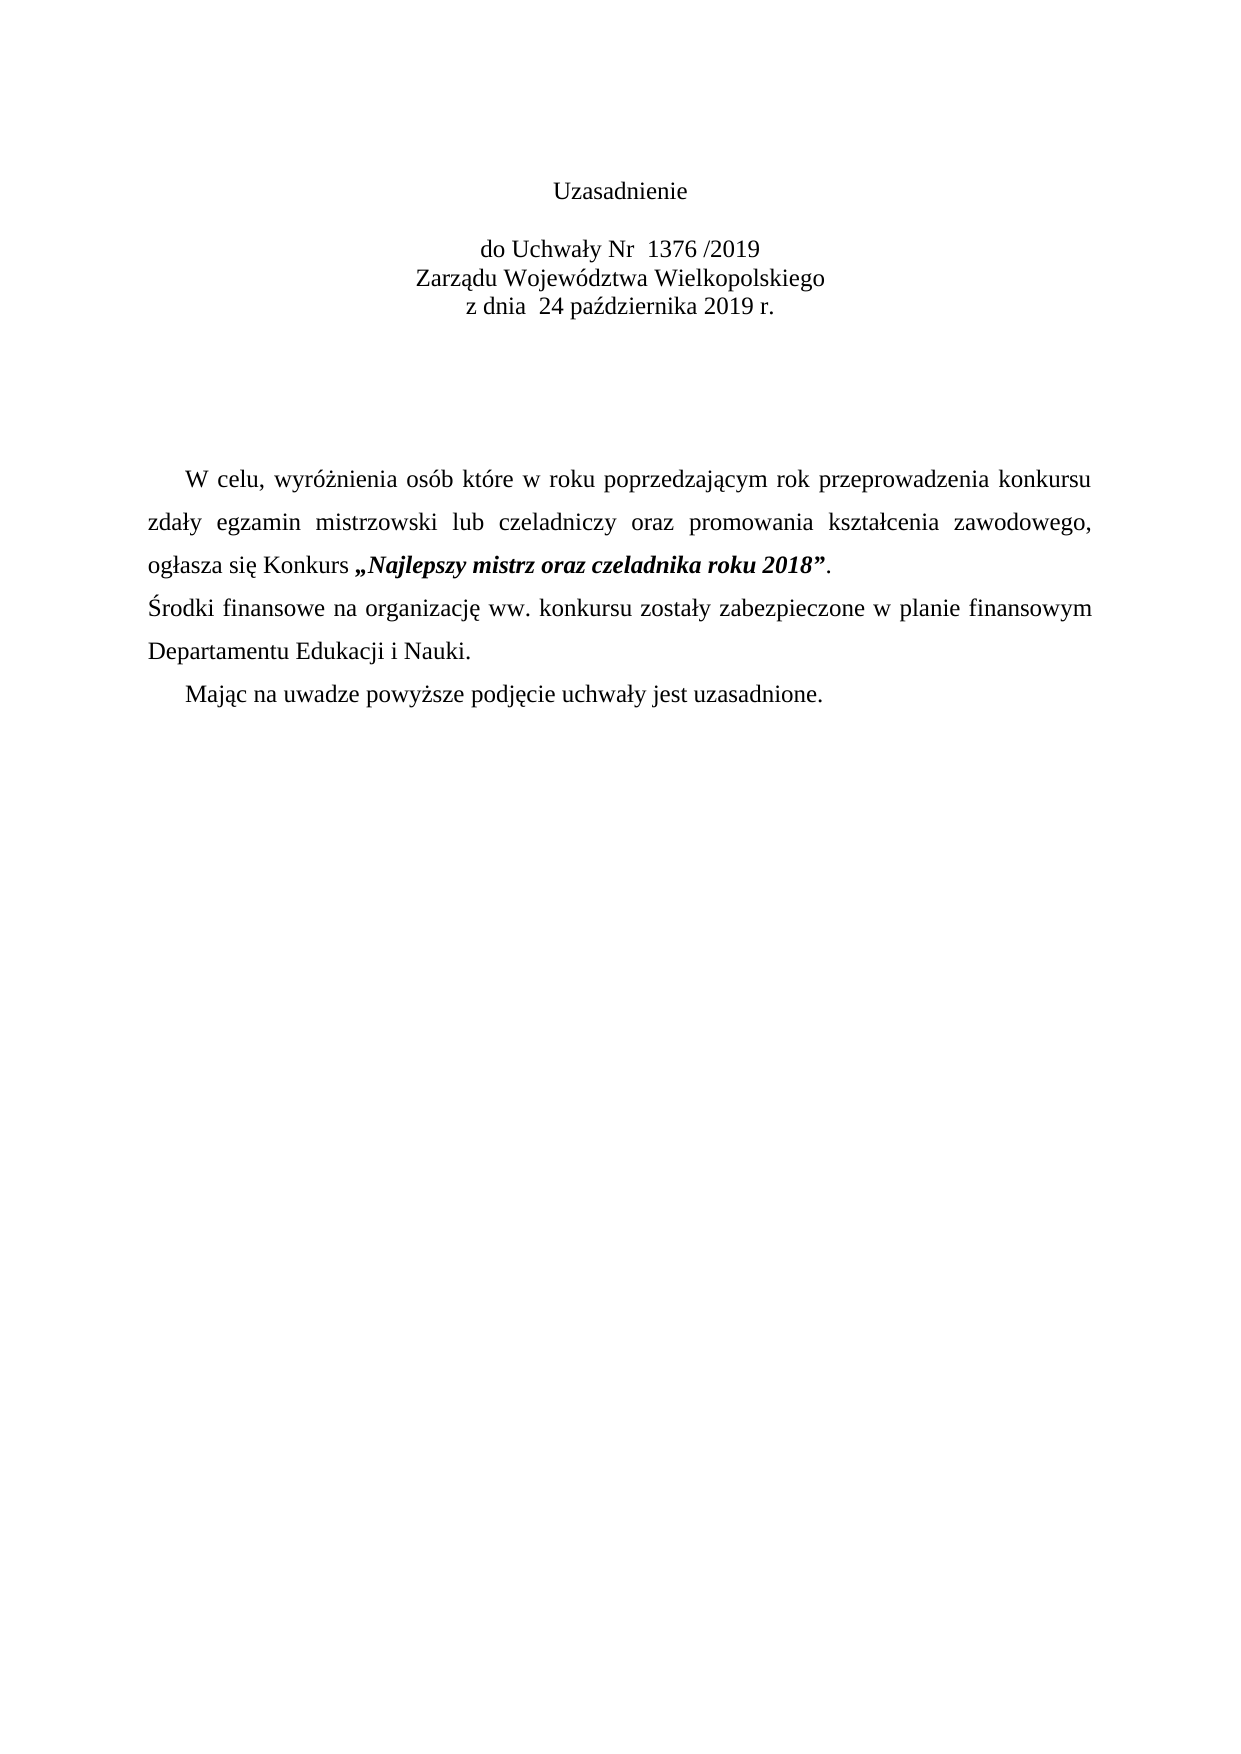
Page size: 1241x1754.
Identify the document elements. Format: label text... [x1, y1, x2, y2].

text do Uchwały Nr 1376 /2019 [148, 234, 1093, 263]
text z dnia 24 października 2019 r. [148, 291, 1093, 320]
text Mając na uwadze powyższe podjęcie uchwały jest uzasadnione. [148, 679, 1093, 708]
text Uzasadnienie [148, 176, 1093, 205]
text Środki finansowe na organizację ww. konkursu zostały zabezpieczone w planie finansowym Departamentu Edukacji i Nauki. [148, 593, 1093, 665]
text Zarządu Województwa Wielkopolskiego [148, 263, 1093, 291]
text W celu, wyróżnienia osób które w roku poprzedzającym rok przeprowadzenia konkursu zdały egzamin mistrzowski lub czeladniczy oraz promowania kształcenia zawodowego, ogłasza się Konkurs „Najlepszy mistrz oraz czeladnika roku 2018”. [148, 464, 1093, 579]
